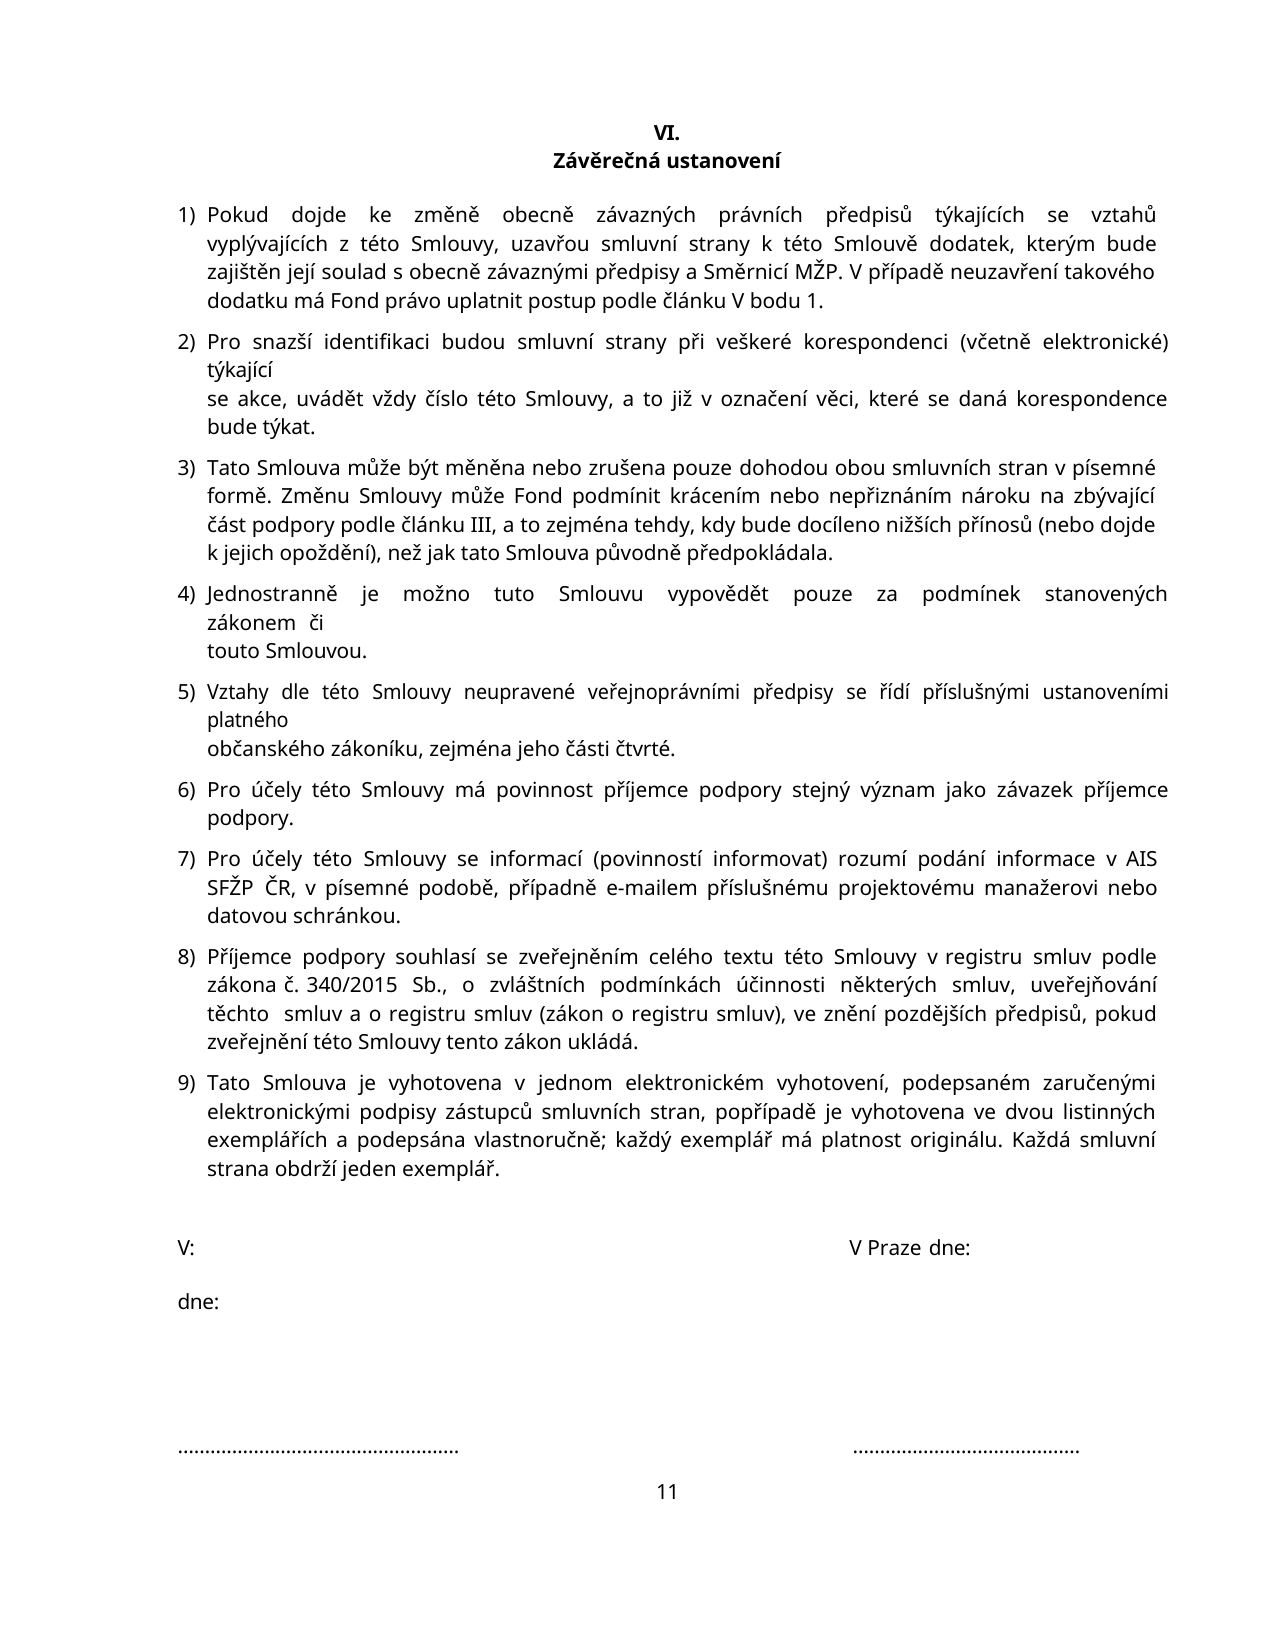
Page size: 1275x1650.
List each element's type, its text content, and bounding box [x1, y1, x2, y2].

list Jednostranně je možno tuto Smlouvu vypovědět pouze za podmínek stanovených zákonem či [177, 579, 1169, 636]
list Příjemce podpory souhlasí se zveřejněním celého textu této Smlouvy v registru smluv podle zákona č. 340/2015 Sb., o zvláštních podmínkách účinnosti některých smluv, uveřejňování těchto smluv a o registru smluv (zákon o registru smluv), ve znění pozdějších předpisů, pokud zveřejnění této Smlouvy tento zákon ukládá. [177, 942, 1157, 1056]
subtitle Závěrečná ustanovení [276, 146, 1058, 175]
text dne: [177, 1287, 1169, 1316]
subtitle VI. [276, 118, 1058, 146]
list Pro snazší identifikaci budou smluvní strany při veškeré korespondenci (včetně elektronické) týkající [177, 327, 1169, 384]
list Tato Smlouva je vyhotovena v jednom elektronickém vyhotovení, podepsaném zaručenými elektronickými podpisy zástupců smluvních stran, popřípadě je vyhotovena ve dvou listinných exemplářích a podepsána vlastnoručně; každý exemplář má platnost originálu. Každá smluvní strana obdrží jeden exemplář. [177, 1068, 1157, 1182]
text V: V Praze dne: [177, 1233, 1169, 1262]
list Pokud dojde ke změně obecně závazných právních předpisů týkajících se vztahů vyplývajících z této Smlouvy, uzavřou smluvní strany k této Smlouvě dodatek, kterým bude zajištěn její soulad s obecně závaznými předpisy a Směrnicí MŽP. V případě neuzavření takového dodatku má Fond právo uplatnit postup podle článku V bodu 1. [177, 201, 1157, 314]
list Tato Smlouva může být měněna nebo zrušena pouze dohodou obou smluvních stran v písemné formě. Změnu Smlouvy může Fond podmínit krácením nebo nepřiznáním nároku na zbývající část podpory podle článku III, a to zejména tehdy, kdy bude docíleno nižších přínosů (nebo dojde k jejich opoždění), než jak tato Smlouva původně předpokládala. [177, 453, 1157, 567]
text občanského zákoníku, zejména jeho části čtvrté. [207, 734, 1169, 762]
text touto Smlouvou. [207, 636, 1169, 664]
list Pro účely této Smlouvy má povinnost příjemce podpory stejný význam jako závazek příjemce podpory. [177, 775, 1169, 832]
list Pro účely této Smlouvy se informací (povinností informovat) rozumí podání informace v AIS SFŽP ČR, v písemné podobě, případně e-mailem příslušnému projektovému manažerovi nebo datovou schránkou. [177, 844, 1157, 930]
text ……………………………………………. …………………………………… [177, 1431, 1169, 1459]
list Vztahy dle této Smlouvy neupravené veřejnoprávními předpisy se řídí příslušnými ustanoveními platného [177, 677, 1169, 734]
text se akce, uvádět vždy číslo této Smlouvy, a to již v označení věci, které se daná korespondence bude týkat. [207, 384, 1169, 441]
